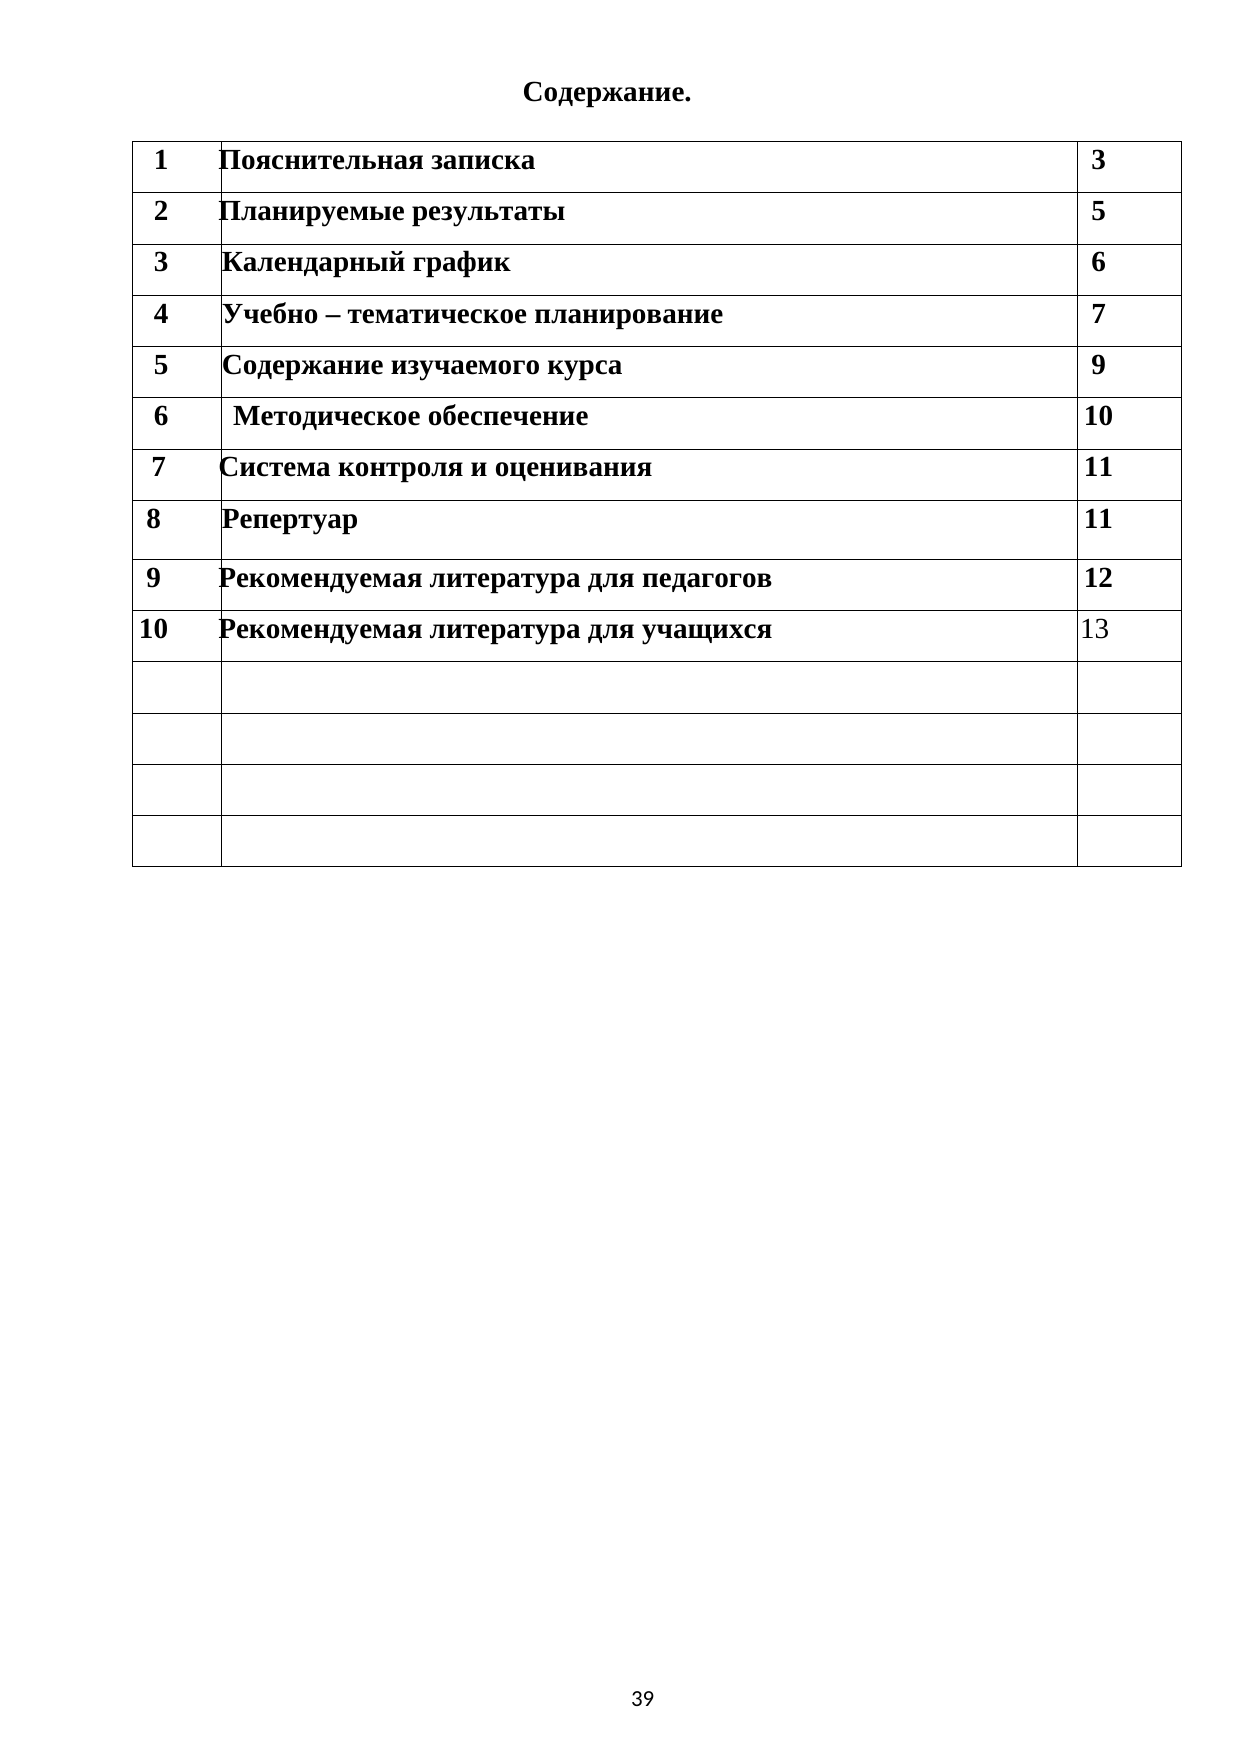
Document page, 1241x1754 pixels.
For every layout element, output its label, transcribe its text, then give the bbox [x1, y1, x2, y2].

table_cell 7 [133, 450, 221, 500]
table_cell [222, 714, 1077, 764]
table_cell 7 [1078, 296, 1181, 346]
table_cell Учебно – тематическое планирование [222, 296, 1077, 346]
table_cell [133, 816, 221, 866]
text Содержание. [133, 74, 1081, 107]
table_cell 6 [1078, 245, 1181, 295]
table_cell Методическое обеспечение [222, 398, 1077, 448]
table_cell [222, 816, 1077, 866]
table_cell 11 [1078, 501, 1181, 559]
table_cell [133, 714, 221, 764]
table_cell 10 [1078, 398, 1181, 448]
table_cell 4 [133, 296, 221, 346]
table_cell 6 [133, 398, 221, 448]
table_cell [222, 765, 1077, 815]
table_cell Планируемые результаты [222, 193, 1077, 243]
table_cell 10 [133, 611, 221, 661]
table_cell 13 [1078, 611, 1181, 661]
table_cell 5 [133, 347, 221, 397]
table_cell 2 [133, 193, 221, 243]
table_cell [1078, 714, 1181, 764]
table_cell Содержание изучаемого курса [222, 347, 1077, 397]
table_cell [1078, 662, 1181, 712]
table_cell Рекомендуемая литература для учащихся [222, 611, 1077, 661]
table_cell [222, 662, 1077, 712]
table_cell 11 [1078, 450, 1181, 500]
table_cell 9 [133, 560, 221, 610]
table_header Пояснительная записка [222, 142, 1077, 192]
table_cell [133, 765, 221, 815]
table_cell [1078, 765, 1181, 815]
table_cell Система контроля и оценивания [222, 450, 1077, 500]
table_header 1 [133, 142, 221, 192]
table_cell Репертуар [222, 501, 1077, 559]
table_cell 3 [133, 245, 221, 295]
table_cell Рекомендуемая литература для педагогов [222, 560, 1077, 610]
table_cell 12 [1078, 560, 1181, 610]
table_header 3 [1078, 142, 1181, 192]
table_cell Календарный график [222, 245, 1077, 295]
table_cell [1078, 816, 1181, 866]
table_cell 5 [1078, 193, 1181, 243]
table_cell 8 [133, 501, 221, 559]
table_cell 9 [1078, 347, 1181, 397]
table_cell [133, 662, 221, 712]
